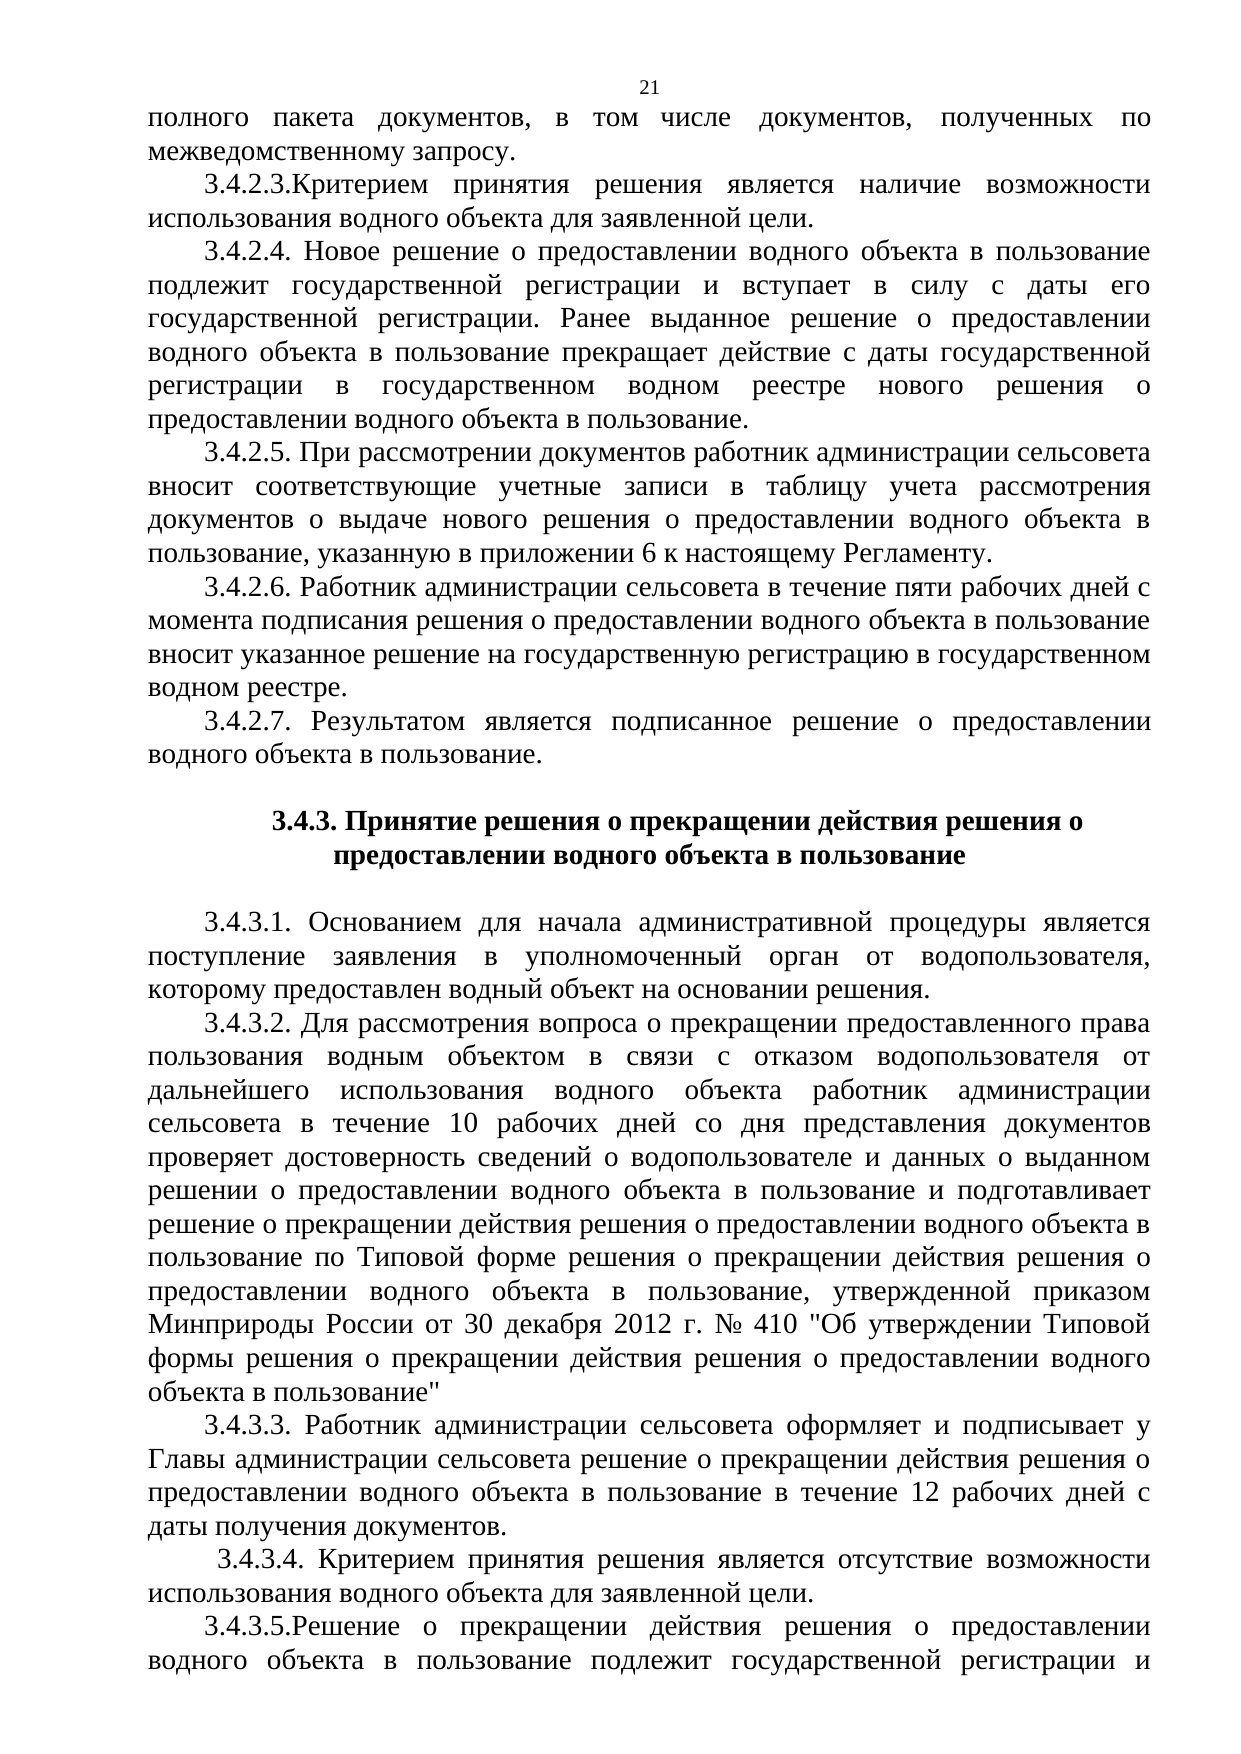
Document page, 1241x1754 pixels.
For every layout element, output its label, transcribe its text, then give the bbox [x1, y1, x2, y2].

text 3.4.2.7. Результатом является подписанное решение о предоставлении водного объекта в пользование. [148, 703, 1152, 770]
text 3.4.2.3.Критерием принятия решения является наличие возможности использования водного объекта для заявленной цели. [148, 166, 1152, 233]
text 3.4.3.3. Работник администрации сельсовета оформляет и подписывает у Главы администрации сельсовета решение о прекращении действия решения о предоставлении водного объекта в пользование в течение 12 рабочих дней с даты получения документов. [148, 1407, 1152, 1541]
text 3.4.3.4. Критерием принятия решения является отсутствие возможности использования водного объекта для заявленной цели. [148, 1541, 1152, 1608]
text 3.4.2.4. Новое решение о предоставлении водного объекта в пользование подлежит государственной регистрации и вступает в силу с даты его государственной регистрации. Ранее выданное решение о предоставлении водного объекта в пользование прекращает действие с даты государственной регистрации в государственном водном реестре нового решения о предоставлении водного объекта в пользование. [148, 233, 1152, 434]
text 3.4.3. Принятие решения о прекращении действия решения о предоставлении водного объекта в пользование [148, 803, 1152, 871]
text 3.4.3.1. Основанием для начала административной процедуры является поступление заявления в уполномоченный орган от водопользователя, которому предоставлен водный объект на основании решения. [148, 904, 1152, 1005]
text 3.4.2.5. При рассмотрении документов работник администрации сельсовета вносит соответствующие учетные записи в таблицу учета рассмотрения документов о выдаче нового решения о предоставлении водного объекта в пользование, указанную в приложении 6 к настоящему Регламенту. [148, 434, 1152, 569]
text 3.4.3.2. Для рассмотрения вопроса о прекращении предоставленного права пользования водным объектом в связи с отказом водопользователя от дальнейшего использования водного объекта работник администрации сельсовета в течение 10 рабочих дней со дня представления документов проверяет достоверность сведений о водопользователе и данных о выданном решении о предоставлении водного объекта в пользование и подготавливает решение о прекращении действия решения о предоставлении водного объекта в пользование по Типовой форме решения о прекращении действия решения о предоставлении водного объекта в пользование, утвержденной приказом Минприроды России от 30 декабря 2012 г. № 410 "Об утверждении Типовой формы решения о прекращении действия решения о предоставлении водного объекта в пользование" [148, 1005, 1152, 1407]
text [148, 1608, 1152, 1676]
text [148, 99, 1152, 166]
text 3.4.2.6. Работник администрации сельсовета в течение пяти рабочих дней с момента подписания решения о предоставлении водного объекта в пользование вносит указанное решение на государственную регистрацию в государственном водном реестре. [148, 569, 1152, 703]
